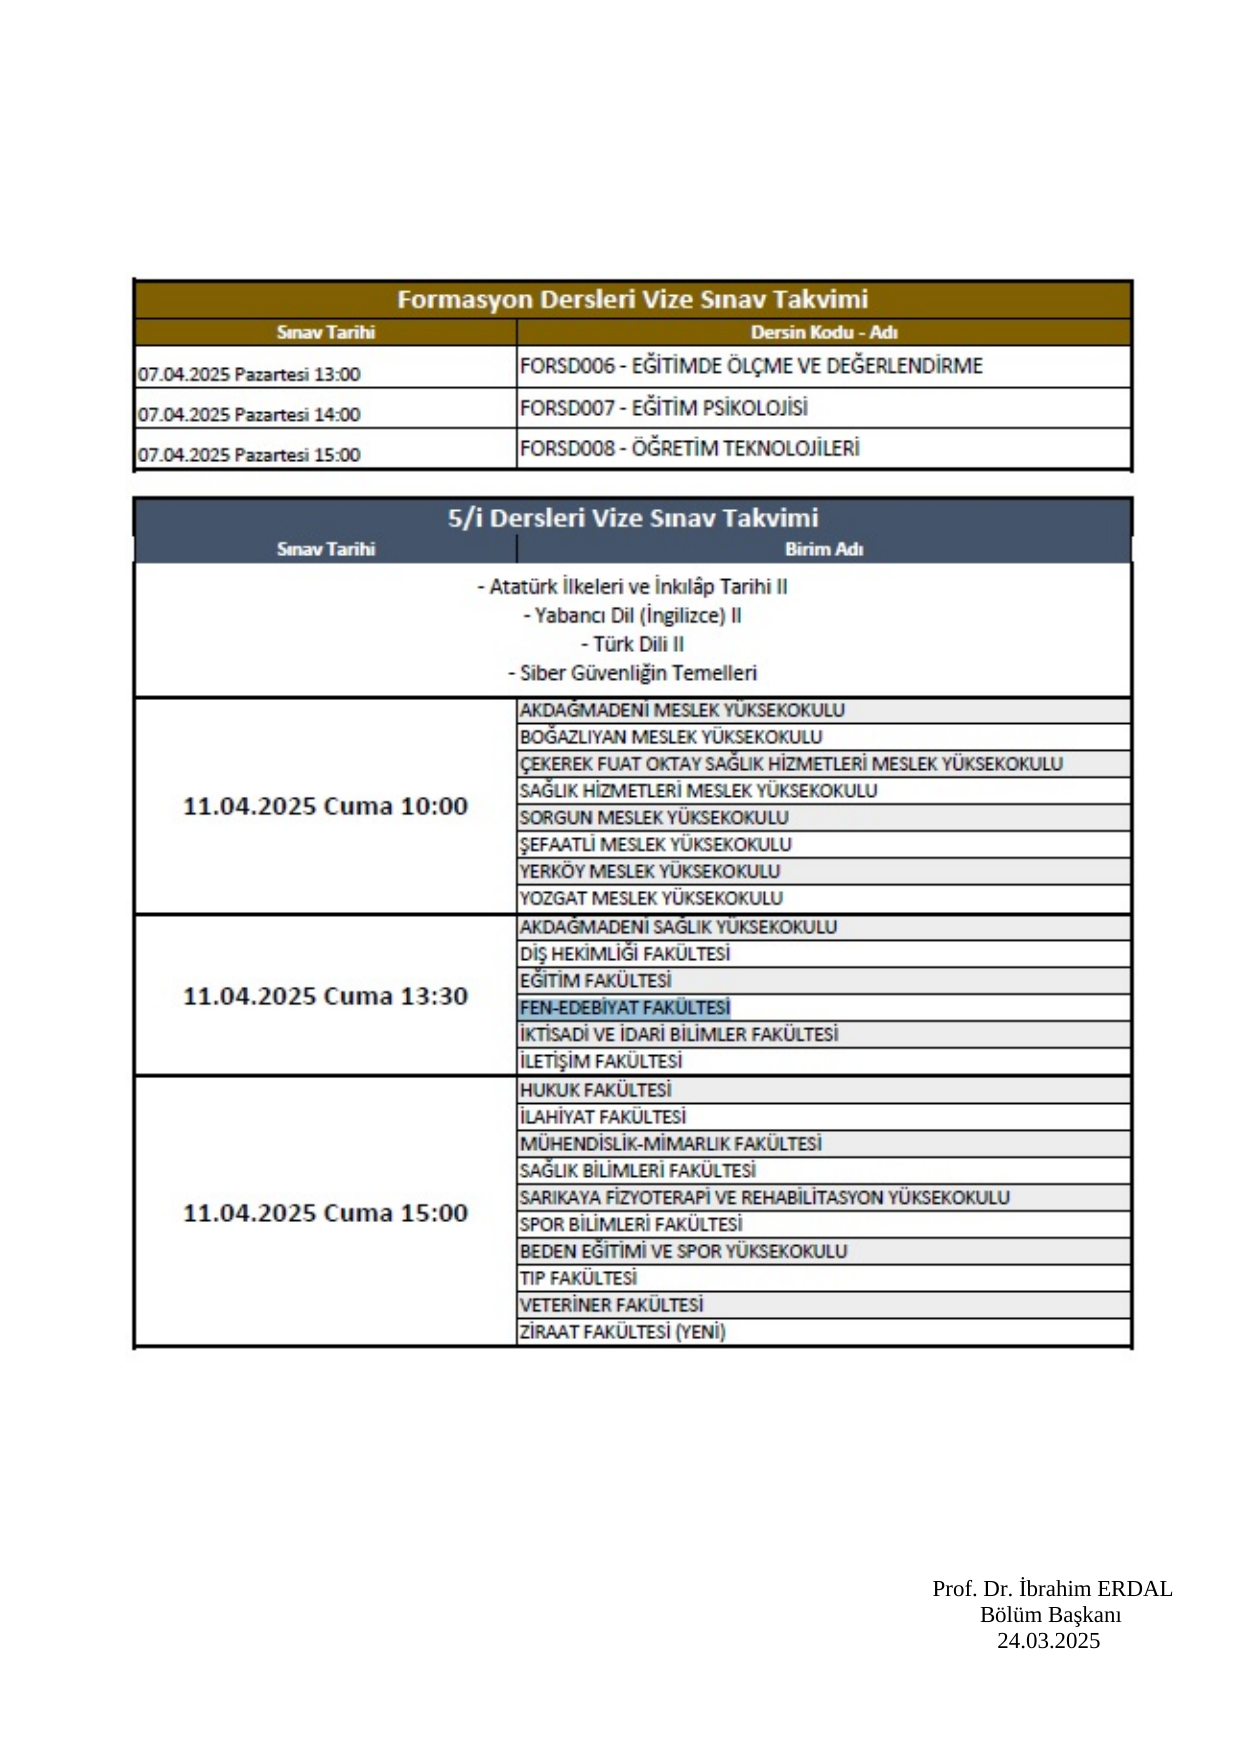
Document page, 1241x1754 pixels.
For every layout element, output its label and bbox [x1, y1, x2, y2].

picture [125, 272, 1142, 1364]
